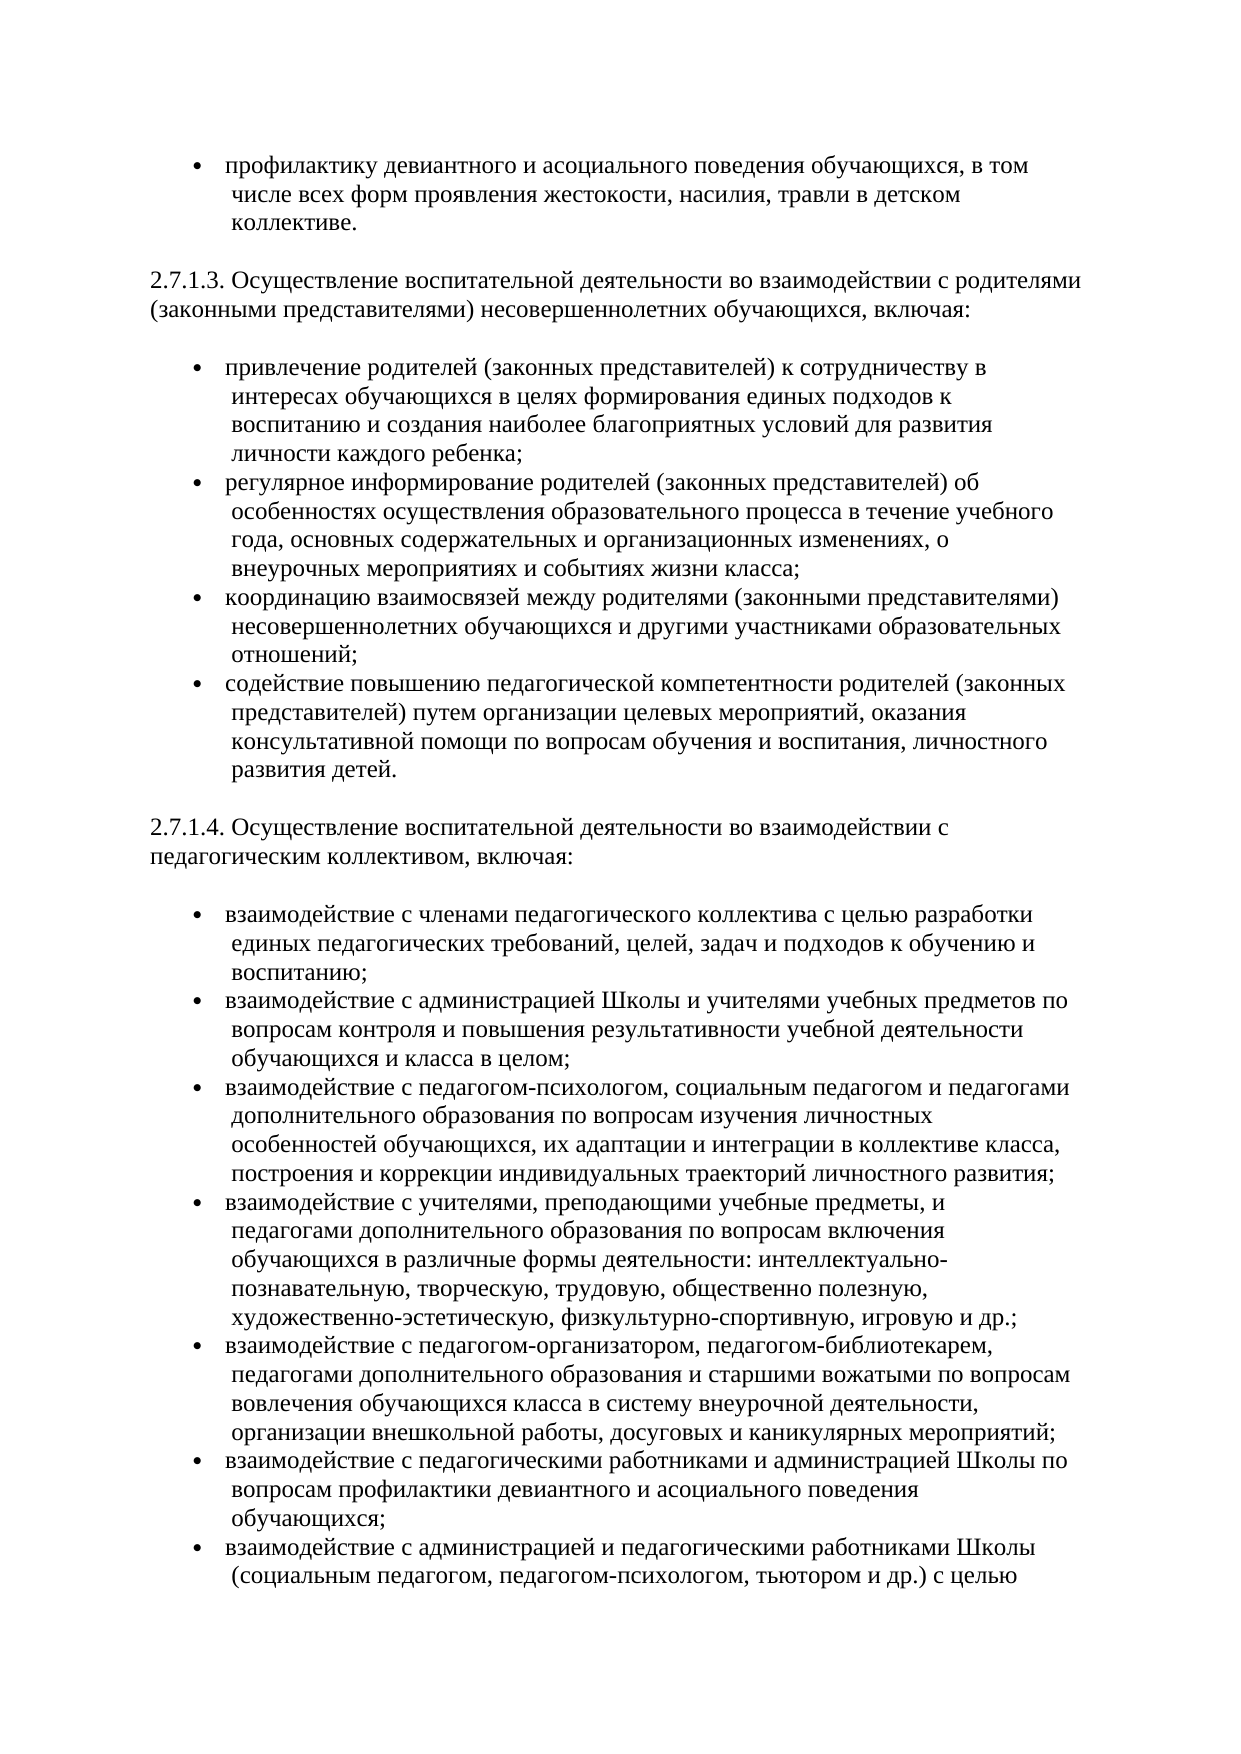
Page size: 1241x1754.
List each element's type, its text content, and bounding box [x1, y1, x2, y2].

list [194, 1475, 1071, 1561]
list содействие повышению педагогической компетентности родителей (законных представителей) путем организации целевых мероприятий, оказания консультативной помощи по вопросам обучения и воспитания, личностного развития детей. [194, 957, 1071, 1072]
text 2.7.1.4. Осуществление воспитательной деятельности во взаимодействии с педагогическим коллективом, включая: [150, 1101, 1090, 1158]
list организацию и поддержку всех форм и видов конструктивного взаимодействия обучающихся, в том числе их включенности в волонтерскую деятельность и в реализацию социальных и образовательных проектов; [194, 236, 1071, 322]
list профилактику девиантного и асоциального поведения обучающихся, в том числе всех форм проявления жестокости, насилия, травли в детском коллективе. [194, 409, 1071, 495]
list привлечение родителей (законных представителей) к сотрудничеству в интересах обучающихся в целях формирования единых подходов к воспитанию и создания наиболее благоприятных условий для развития личности каждого ребенка; [194, 611, 1071, 726]
text 2.7.1.3. Осуществление воспитательной деятельности во взаимодействии с родителями (законными представителями) несовершеннолетних обучающихся, включая: [150, 524, 1090, 582]
list координацию взаимосвязей между родителями (законными представителями) несовершеннолетних обучающихся и другими участниками образовательных отношений; [194, 841, 1071, 927]
list взаимодействие с администрацией Школы и учителями учебных предметов по вопросам контроля и повышения результативности учебной деятельности обучающихся и класса в целом; [194, 1274, 1071, 1360]
list взаимодействие с членами педагогического коллектива с целью разработки единых педагогических требований, целей, задач и подходов к обучению и воспитанию; [194, 1187, 1071, 1274]
list регулярное информирование родителей (законных представителей) об особенностях осуществления образовательного процесса в течение учебного года, основных содержательных и организационных изменениях, о внеурочных мероприятиях и событиях жизни класса; [194, 726, 1071, 841]
list выявление и своевременную коррекцию деструктивных отношений, создающих угрозу физическому и психическому здоровью обучающихся; [194, 322, 1071, 380]
list взаимодействие с педагогом-психологом, социальным педагогом и педагогами дополнительного образования по вопросам изучения личностных особенностей обучающихся, их адаптации и интеграции в коллективе класса, построения и коррекции индивидуальных траекторий личностного развития; [194, 1360, 1071, 1475]
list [194, 150, 1071, 236]
